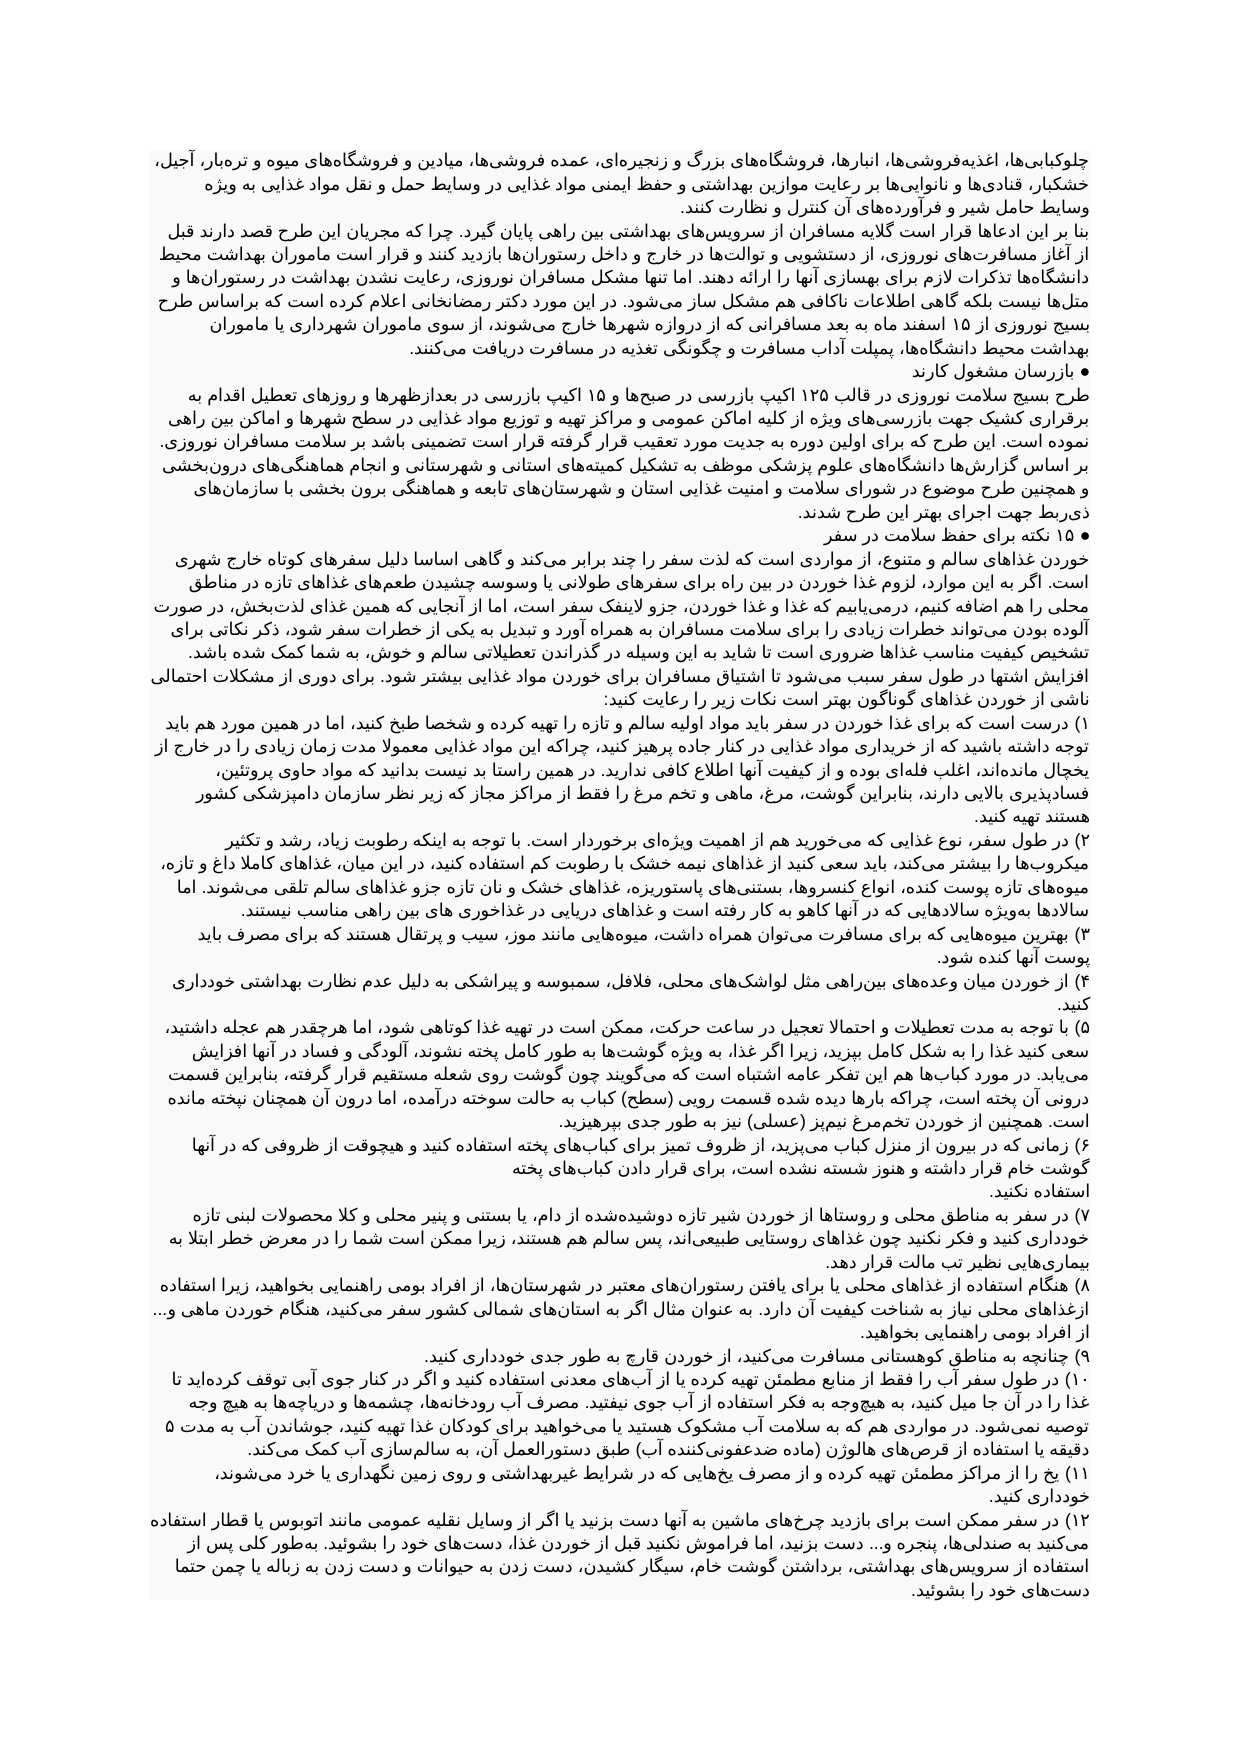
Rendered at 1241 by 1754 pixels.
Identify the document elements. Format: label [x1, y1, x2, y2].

text [150, 150, 1090, 1600]
